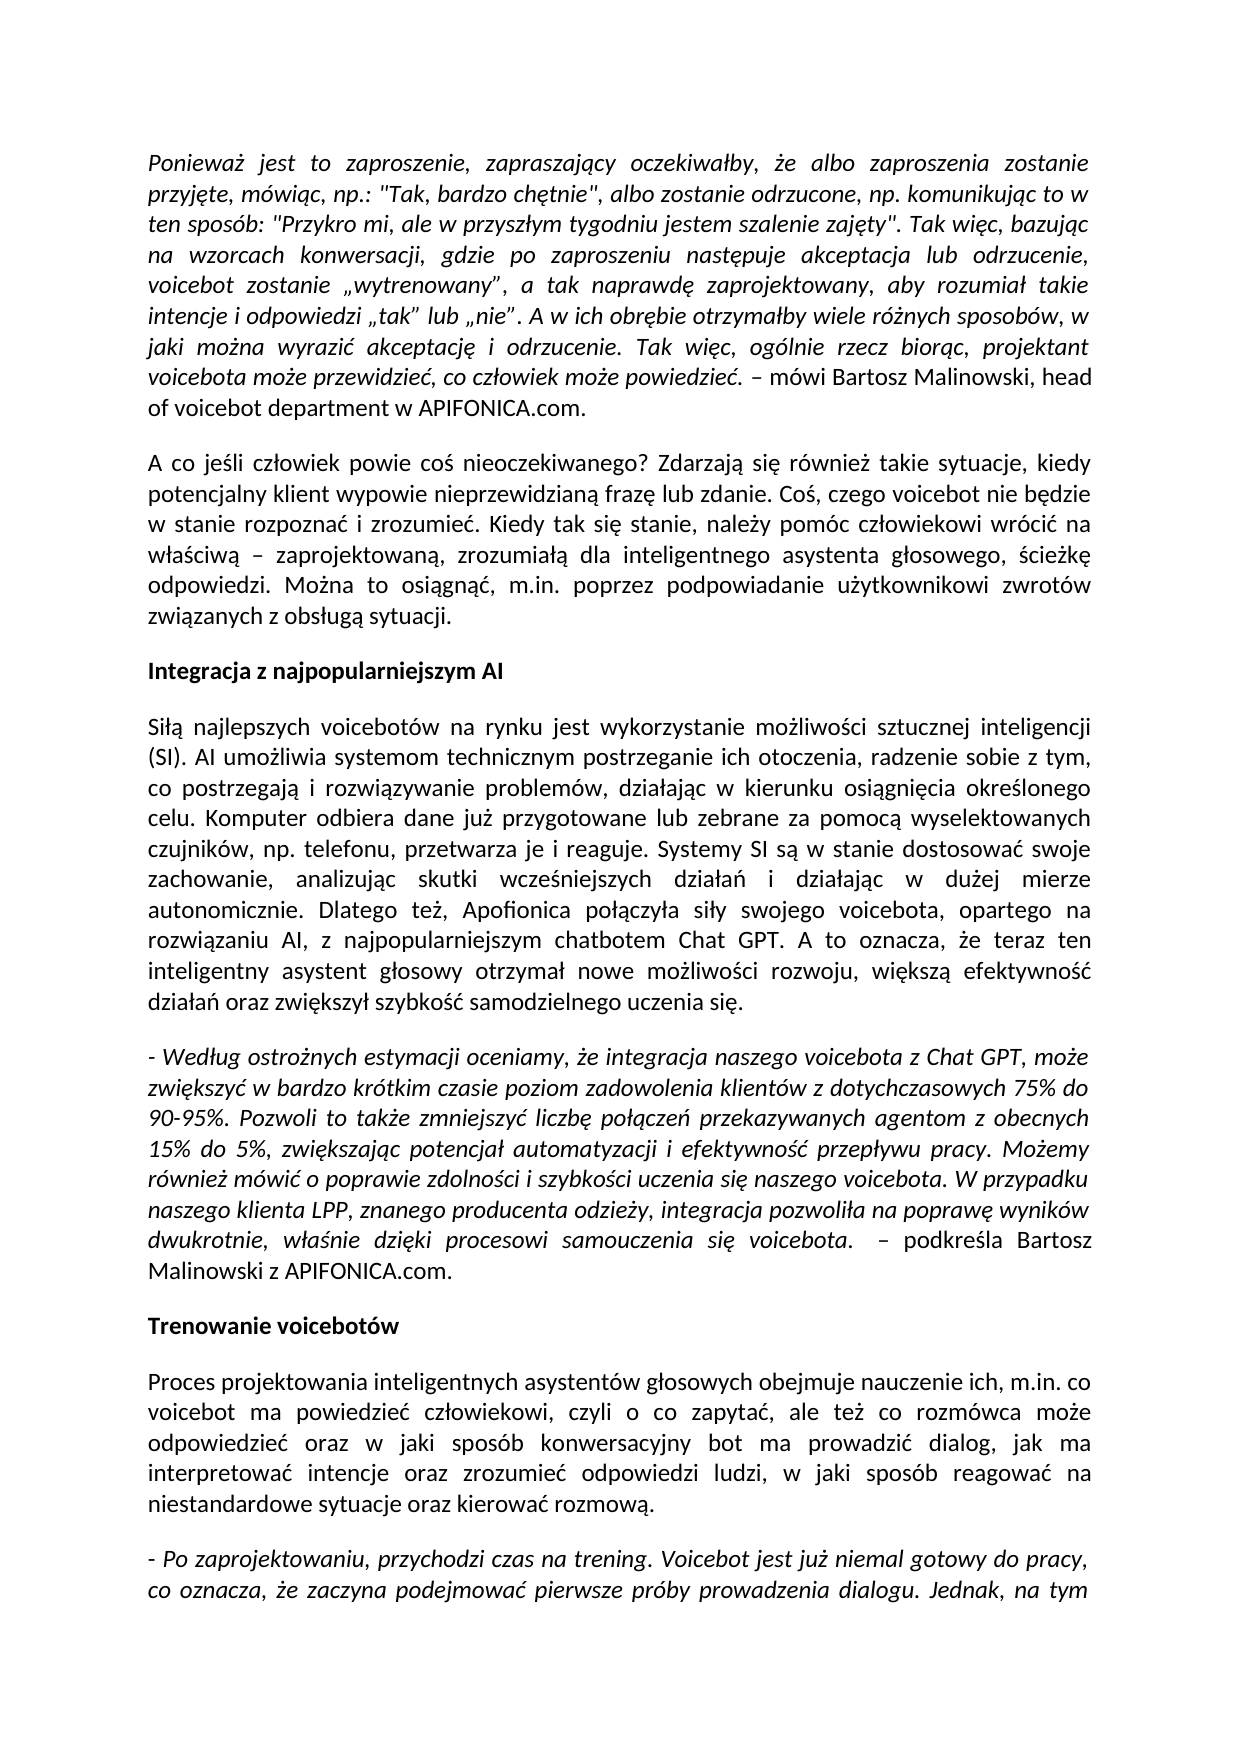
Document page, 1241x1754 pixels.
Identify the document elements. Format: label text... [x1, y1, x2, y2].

text A co jeśli człowiek powie coś nieoczekiwanego? Zdarzają się również takie sytuacje, kiedy potencjalny klient wypowie nieprzewidzianą frazę lub zdanie. Coś, czego voicebot nie będzie w stanie rozpoznać i zrozumieć. Kiedy tak się stanie, należy pomóc człowiekowi wrócić na właściwą – zaprojektowaną, zrozumiałą dla inteligentnego asystenta głosowego, ścieżkę odpowiedzi. Można to osiągnąć, m.in. poprzez podpowiadanie użytkownikowi zwrotów związanych z obsługą sytuacji. [148, 447, 1093, 630]
text - Według ostrożnych estymacji oceniamy, że integracja naszego voicebota z Chat GPT, może zwiększyć w bardzo krótkim czasie poziom zadowolenia klientów z dotychczasowych 75% do 90-95%. Pozwoli to także zmniejszyć liczbę połączeń przekazywanych agentom z obecnych 15% do 5%, zwiększając potencjał automatyzacji i efektywność przepływu pracy. Możemy również mówić o poprawie zdolności i szybkości uczenia się naszego voicebota. W przypadku naszego klienta LPP, znanego producenta odzieży, integracja pozwoliła na poprawę wyników dwukrotnie, właśnie dzięki procesowi samouczenia się voicebota. – podkreśla Bartosz Malinowski z APIFONICA.com. [148, 1041, 1093, 1285]
text Trenowanie voicebotów [148, 1310, 1093, 1341]
text Integracja z najpopularniejszym AI [148, 655, 1093, 686]
text Proces projektowania inteligentnych asystentów głosowych obejmuje nauczenie ich, m.in. co voicebot ma powiedzieć człowiekowi, czyli o co zapytać, ale też co rozmówca może odpowiedzieć oraz w jaki sposób konwersacyjny bot ma prowadzić dialog, jak ma interpretować intencje oraz zrozumieć odpowiedzi ludzi, w jaki sposób reagować na niestandardowe sytuacje oraz kierować rozmową. [148, 1366, 1093, 1518]
text Siłą najlepszych voicebotów na rynku jest wykorzystanie możliwości sztucznej inteligencji (SI). AI umożliwia systemom technicznym postrzeganie ich otoczenia, radzenie sobie z tym, co postrzegają i rozwiązywanie problemów, działając w kierunku osiągnięcia określonego celu. Komputer odbiera dane już przygotowane lub zebrane za pomocą wyselektowanych czujników, np. telefonu, przetwarza je i reaguje. Systemy SI są w stanie dostosować swoje zachowanie, analizując skutki wcześniejszych działań i działając w dużej mierze autonomicznie. Dlatego też, Apofionica połączyła siły swojego voicebota, opartego na rozwiązaniu AI, z najpopularniejszym chatbotem Chat GPT. A to oznacza, że teraz ten inteligentny asystent głosowy otrzymał nowe możliwości rozwoju, większą efektywność działań oraz zwiększył szybkość samodzielnego uczenia się. [148, 711, 1093, 1016]
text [148, 1543, 1093, 1604]
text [148, 148, 1093, 422]
